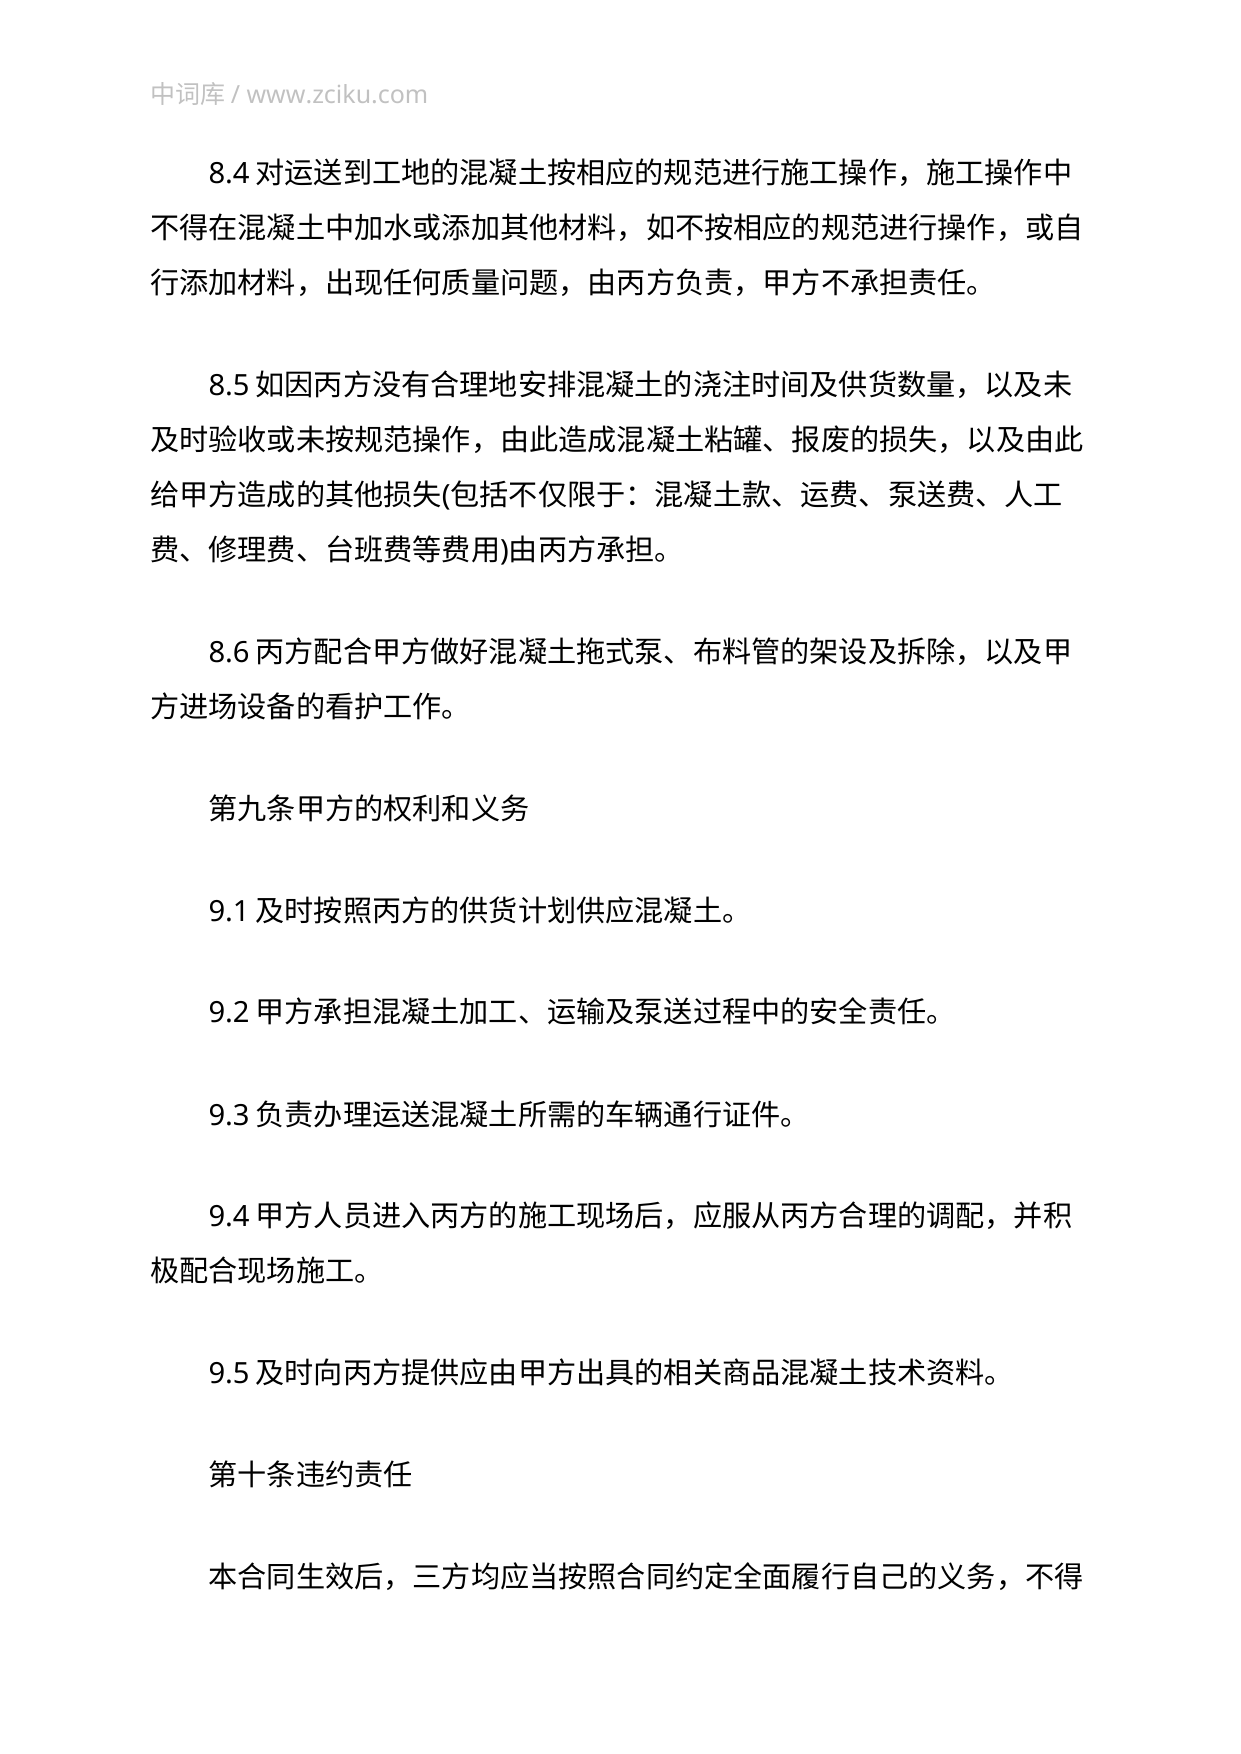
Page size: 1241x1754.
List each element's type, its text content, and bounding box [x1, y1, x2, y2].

text 9.5及时向丙方提供应由甲方出具的相关商品混凝土技术资料。 [150, 1350, 1090, 1392]
text 第九条甲方的权利和义务 [150, 785, 1090, 828]
text 8.5如因丙方没有合理地安排混凝土的浇注时间及供货数量，以及未及时验收或未按规范操作，由此造成混凝土粘罐、报废的损失，以及由此给甲方造成的其他损失(包括不仅限于：混凝土款、运费、泵送费、人工费、修理费、台班费等费用)由丙方承担。 [150, 362, 1090, 569]
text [150, 1553, 1090, 1596]
text 9.3负责办理运送混凝土所需的车辆通行证件。 [150, 1091, 1090, 1133]
text 9.1及时按照丙方的供货计划供应混凝土。 [150, 887, 1090, 929]
text 8.6丙方配合甲方做好混凝土拖式泵、布料管的架设及拆除，以及甲方进场设备的看护工作。 [150, 628, 1090, 726]
text 第十条违约责任 [150, 1452, 1090, 1494]
text 9.4甲方人员进入丙方的施工现场后，应服从丙方合理的调配，并积极配合现场施工。 [150, 1193, 1090, 1290]
text 9.2甲方承担混凝土加工、运输及泵送过程中的安全责任。 [150, 989, 1090, 1031]
text 8.4对运送到工地的混凝土按相应的规范进行施工操作，施工操作中不得在混凝土中加水或添加其他材料，如不按相应的规范进行操作，或自行添加材料，出现任何质量问题，由丙方负责，甲方不承担责任。 [150, 150, 1090, 302]
